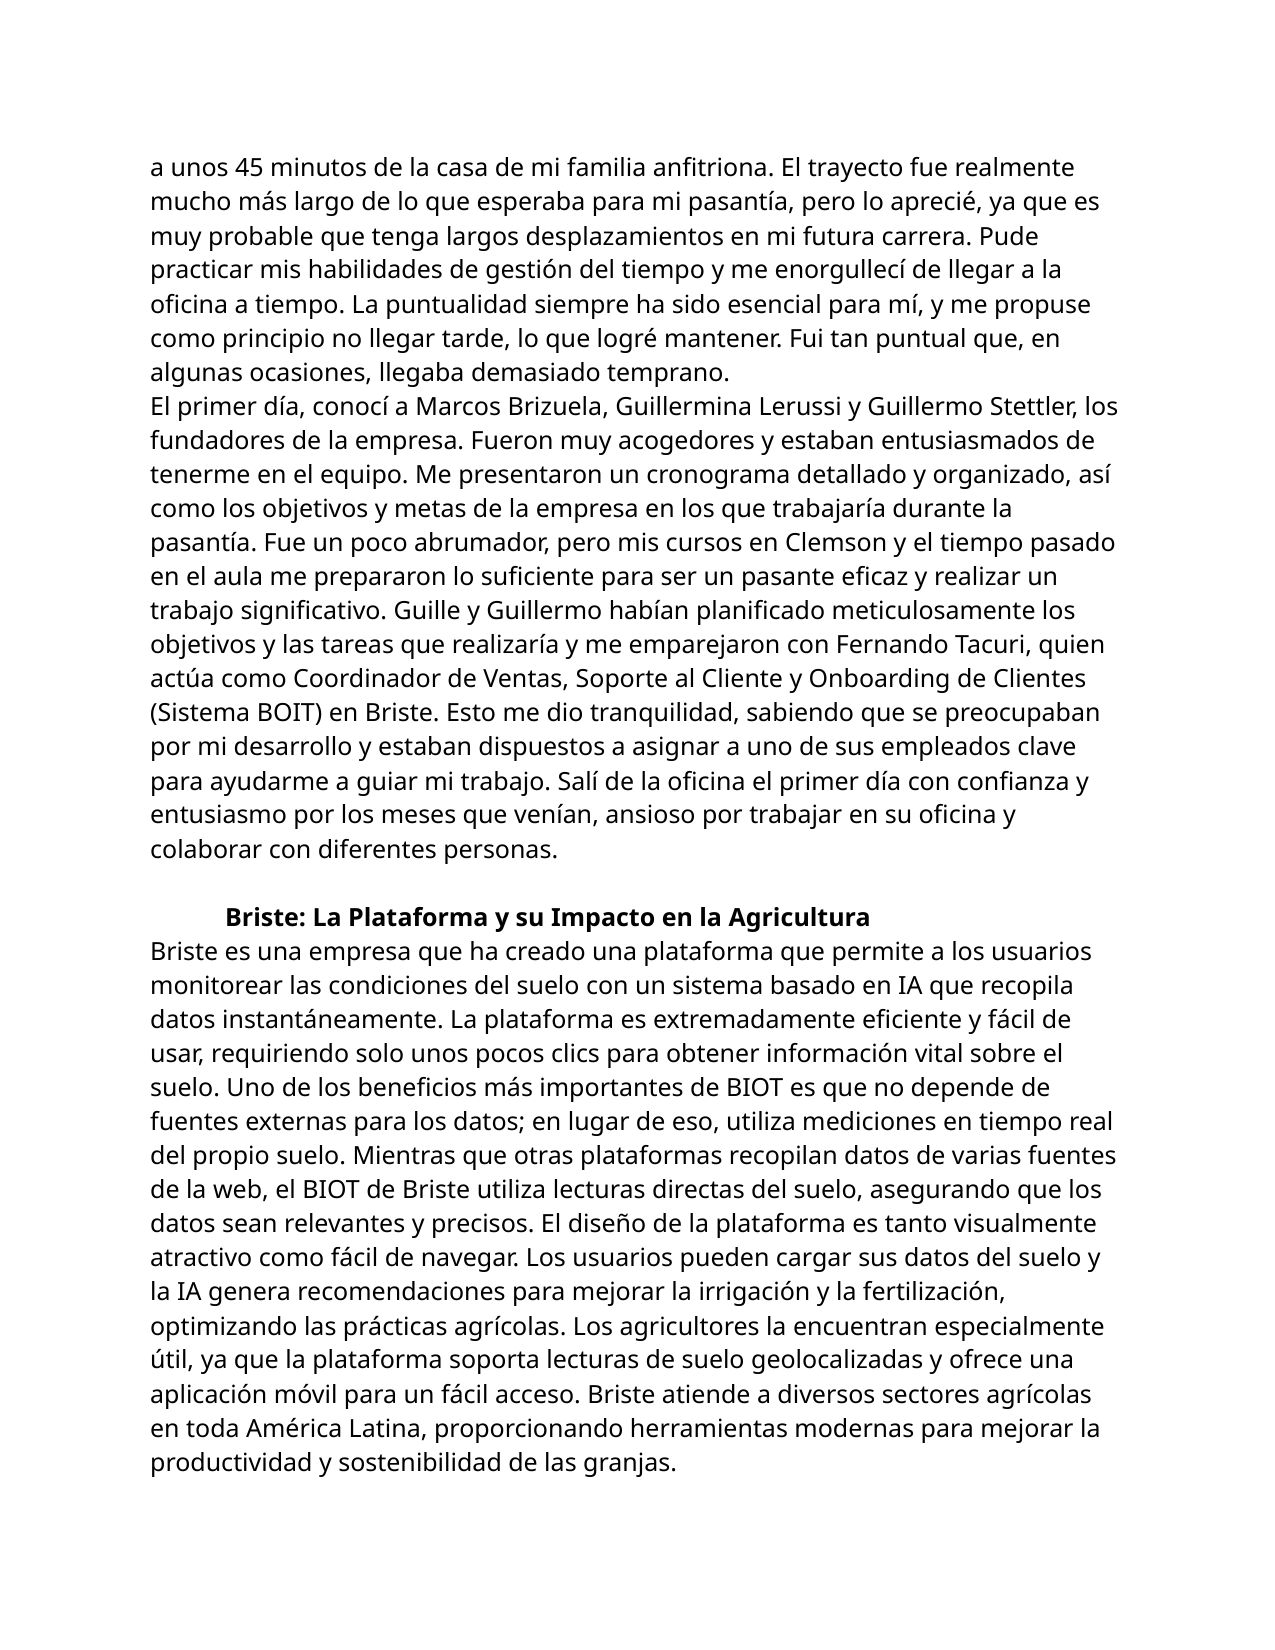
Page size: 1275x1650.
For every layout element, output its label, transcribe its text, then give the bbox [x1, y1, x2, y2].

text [150, 150, 1125, 865]
text Briste: La Plataforma y su Impacto en la Agricultura Briste es una empresa que ha creado una plataforma que permite a los usuarios monitorear las condiciones del suelo con un sistema basado en IA que recopila datos instantáneamente. La plataforma es extremadamente eficiente y fácil de usar, requiriendo solo unos pocos clics para obtener información vital sobre el suelo. Uno de los beneficios más importantes de BIOT es que no depende de fuentes externas para los datos; en lugar de eso, utiliza mediciones en tiempo real del propio suelo. Mientras que otras plataformas recopilan datos de varias fuentes de la web, el BIOT de Briste utiliza lecturas directas del suelo, asegurando que los datos sean relevantes y precisos. El diseño de la plataforma es tanto visualmente atractivo como fácil de navegar. Los usuarios pueden cargar sus datos del suelo y la IA genera recomendaciones para mejorar la irrigación y la fertilización, optimizando las prácticas agrícolas. Los agricultores la encuentran especialmente útil, ya que la plataforma soporta lecturas de suelo geolocalizadas y ofrece una aplicación móvil para un fácil acceso. Briste atiende a diversos sectores agrícolas en toda América Latina, proporcionando herramientas modernas para mejorar la productividad y sostenibilidad de las granjas. [150, 899, 1125, 1478]
